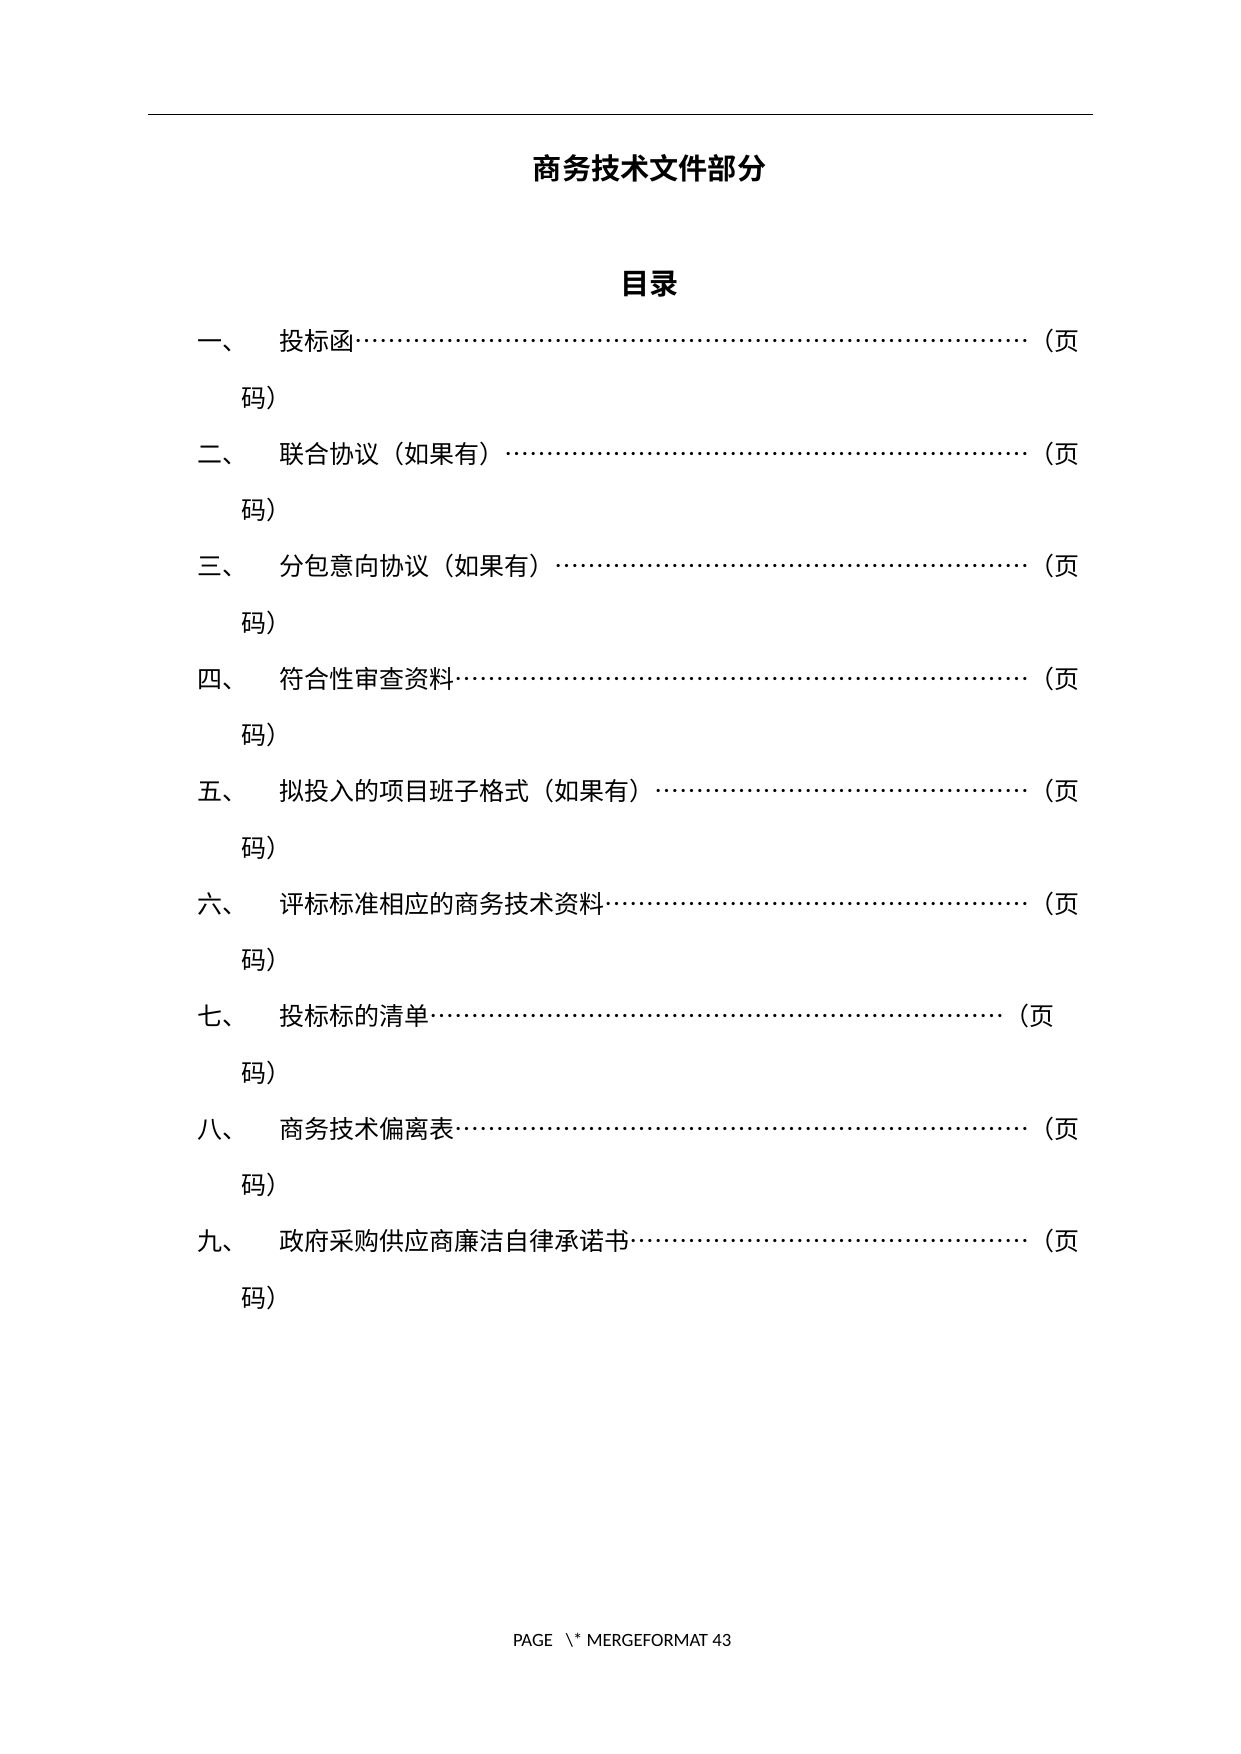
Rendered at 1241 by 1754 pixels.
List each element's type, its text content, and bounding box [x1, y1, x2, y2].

list 投标标的清单……………………………………………………………（页码） [197, 981, 1093, 1093]
list 拟投入的项目班子格式（如果有）………………………………………（页码） [197, 756, 1093, 868]
list 商务技术偏离表……………………………………………………………（页码） [197, 1093, 1093, 1206]
text 目录 [148, 249, 1093, 306]
text 商务技术文件部分 [148, 133, 1093, 191]
list 评标标准相应的商务技术资料……………………………………………（页码） [197, 868, 1093, 981]
list 政府采购供应商廉洁自律承诺书…………………………………………（页码） [197, 1206, 1093, 1318]
list 联合协议（如果有）………………………………………………………（页码） [197, 418, 1093, 531]
list 符合性审查资料……………………………………………………………（页码） [197, 643, 1093, 756]
list 投标函………………………………………………………………………（页码） [197, 306, 1093, 418]
list 分包意向协议（如果有）…………………………………………………（页码） [197, 531, 1093, 643]
